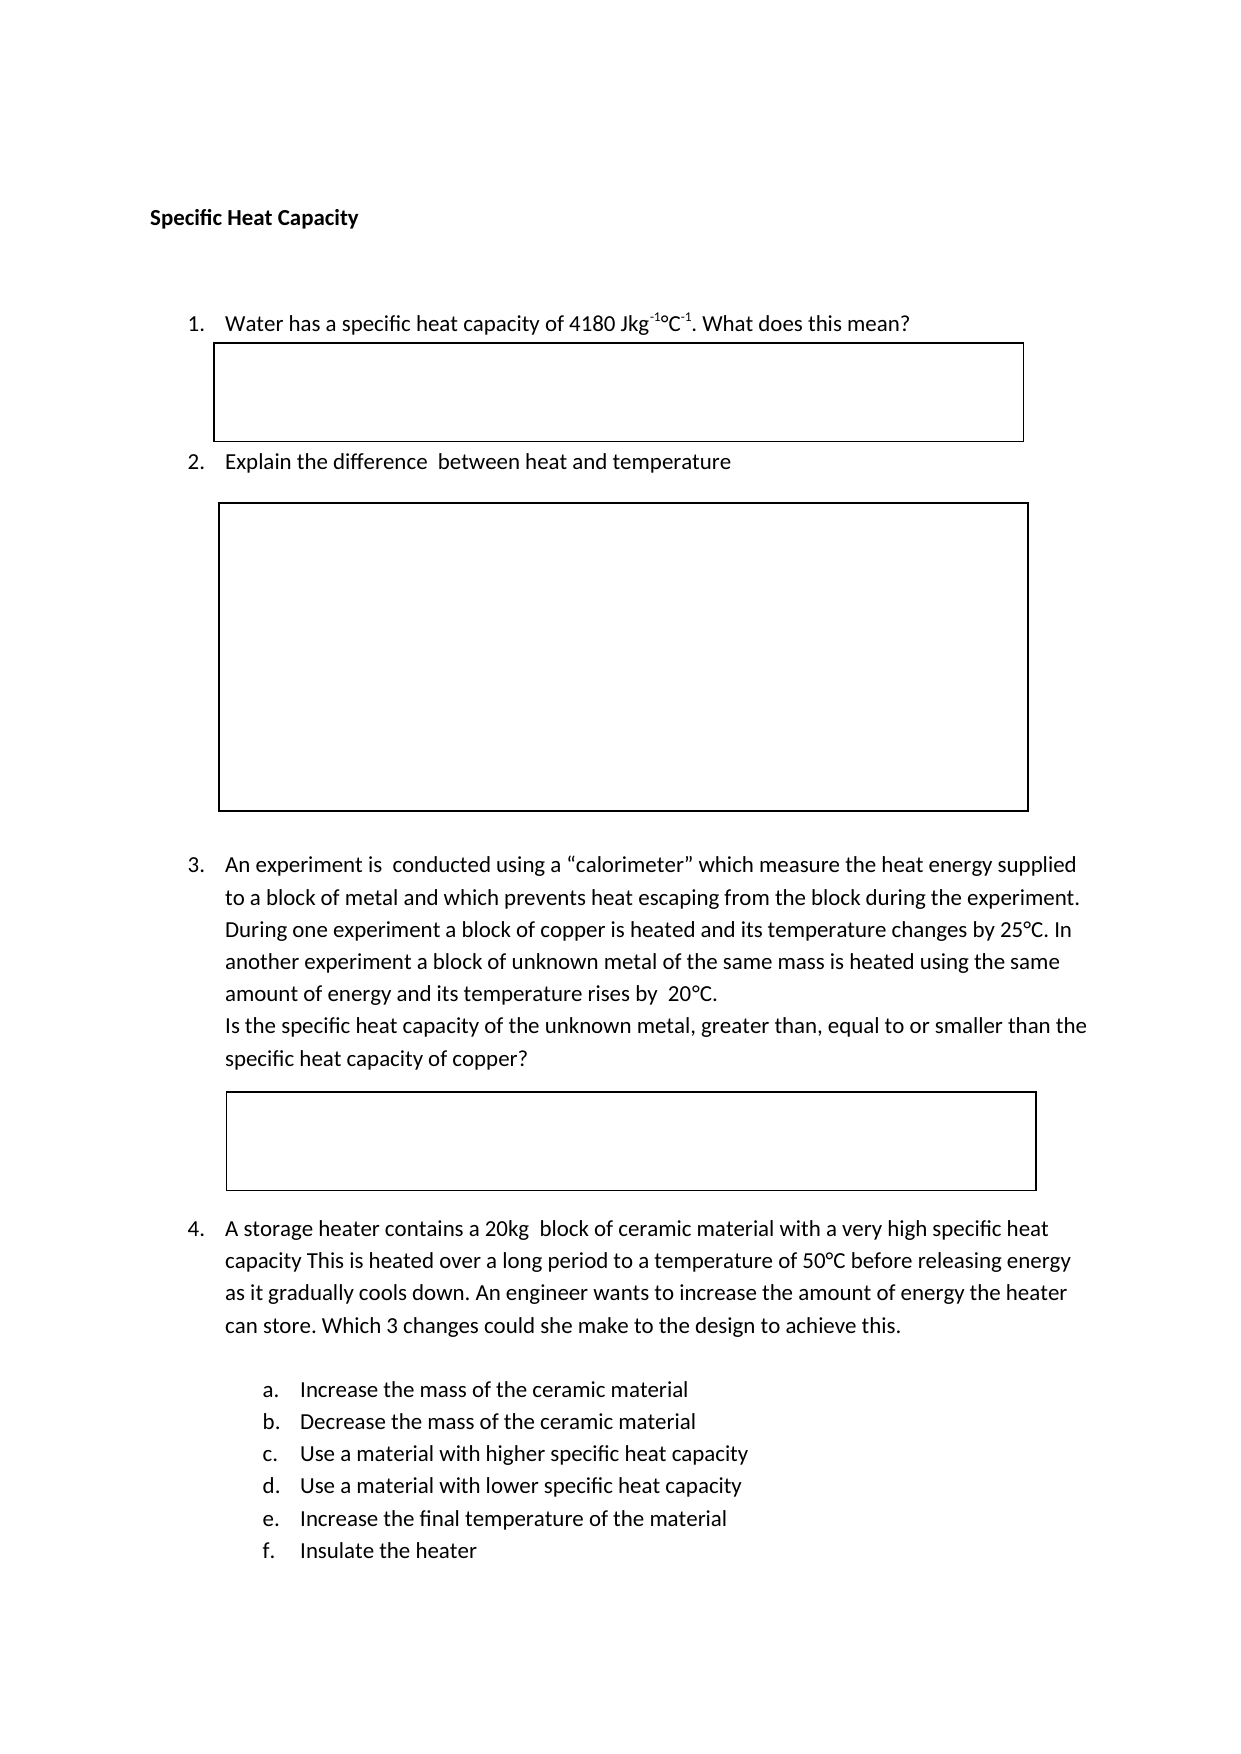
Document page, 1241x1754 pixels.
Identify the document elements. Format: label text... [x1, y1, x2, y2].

list Use a material with lower specific heat capacity [262, 1472, 1090, 1500]
list Explain the difference between heat and temperature [187, 447, 1090, 475]
list A storage heater contains a 20kg block of ceramic material with a very high specific heat capacity This is heated over a long period to a temperature of 50°C before releasing energy as it gradually cools down. An engineer wants to increase the amount of energy the heater can store. Which 3 changes could she make to the design to achieve this. [187, 1214, 1090, 1339]
list Insulate the heater [262, 1536, 1090, 1564]
list Decrease the mass of the ceramic material [262, 1407, 1090, 1435]
list Is the specific heat capacity of the unknown metal, greater than, equal to or smaller than the specific heat capacity of copper? [225, 1012, 1090, 1072]
list An experiment is conducted using a “calorimeter” which measure the heat energy supplied to a block of metal and which prevents heat escaping from the block during the experiment. [187, 851, 1090, 911]
text Specific Heat Capacity [150, 203, 1090, 231]
list Use a material with higher specific heat capacity [262, 1439, 1090, 1467]
list Water has a specific heat capacity of 4180 Jkg-1°C-1. What does this mean? [187, 309, 1090, 337]
list During one experiment a block of copper is heated and its temperature changes by 25°C. In another experiment a block of unknown metal of the same mass is heated using the same amount of energy and its temperature rises by 20°C. [225, 915, 1090, 1007]
list Increase the final temperature of the material [262, 1504, 1090, 1532]
list Increase the mass of the ceramic material [262, 1375, 1090, 1403]
